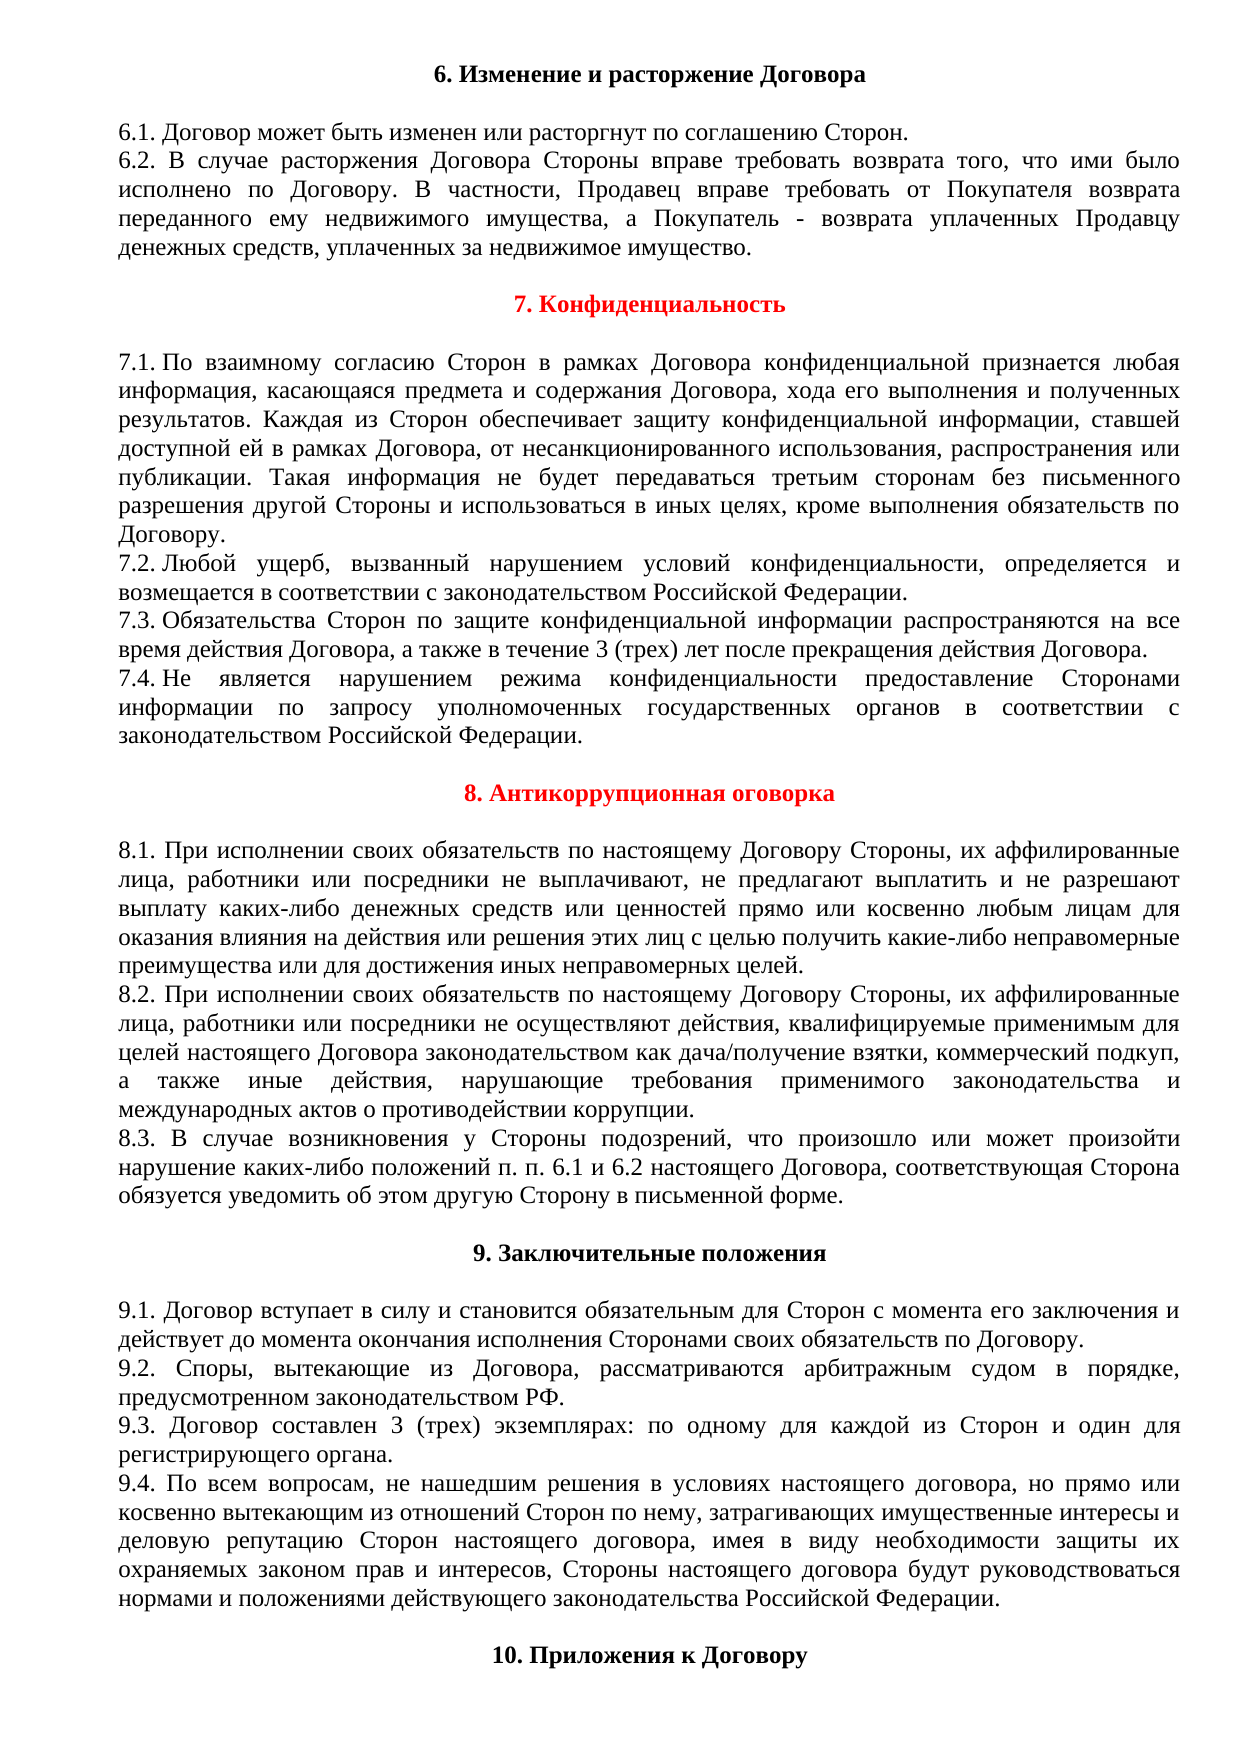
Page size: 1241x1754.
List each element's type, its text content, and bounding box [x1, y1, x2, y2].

text 9.1. Договор вступает в силу и становится обязательным для Сторон с момента его заключения и действует до момента окончания исполнения Сторонами своих обязательств по Договору. [118, 1295, 1181, 1353]
text 6.1. Договор может быть изменен или расторгнут по соглашению Сторон. [118, 117, 1181, 145]
text 9.2. Споры, вытекающие из Договора, рассматриваются арбитражным судом в порядке, предусмотренном законодательством РФ. [118, 1353, 1181, 1410]
text 9.4. По всем вопросам, не нашедшим решения в условиях настоящего договора, но прямо или косвенно вытекающим из отношений Сторон по нему, затрагивающих имущественные интересы и деловую репутацию Сторон настоящего договора, имея в виду необходимости защиты их охраняемых законом прав и интересов, Стороны настоящего договора будут руководствоваться нормами и положениями действующего законодательства Российской Федерации. [118, 1468, 1181, 1612]
text 8.2. При исполнении своих обязательств по настоящему Договору Стороны, их аффилированные лица, работники или посредники не осуществляют действия, квалифицируемые применимым для целей настоящего Договора законодательством как дача/получение взятки, коммерческий подкуп, а также иные действия, нарушающие требования применимого законодательства и международных актов о противодействии коррупции. [118, 979, 1181, 1123]
text 7.1. По взаимному согласию Сторон в рамках Договора конфиденциальной признается любая информация, касающаяся предмета и содержания Договора, хода его выполнения и полученных результатов. Каждая из Сторон обеспечивает защиту конфиденциальной информации, ставшей доступной ей в рамках Договора, от несанкционированного использования, распространения или публикации. Такая информация не будет передаваться третьим сторонам без письменного разрешения другой Стороны и использоваться в иных целях, кроме выполнения обязательств по Договору. [118, 347, 1181, 548]
text 10. Приложения к Договору [118, 1640, 1181, 1669]
text 8.3. В случае возникновения у Стороны подозрений, что произошло или может произойти нарушение каких-либо положений п. п. 6.1 и 6.2 настоящего Договора, соответствующая Сторона обязуется уведомить об этом другую Сторону в письменной форме. [118, 1123, 1181, 1209]
text 7.4. Не является нарушением режима конфиденциальности предоставление Сторонами информации по запросу уполномоченных государственных органов в соответствии с законодательством Российской Федерации. [118, 663, 1181, 749]
text 7. Конфиденциальность [118, 289, 1181, 318]
text 6. Изменение и расторжение Договора [118, 59, 1181, 88]
text 6.2. В случае расторжения Договора Стороны вправе требовать возврата того, что ими было исполнено по Договору. В частности, Продавец вправе требовать от Покупателя возврата переданного ему недвижимого имущества, а Покупатель - возврата уплаченных Продавцу денежных средств, уплаченных за недвижимое имущество. [118, 145, 1181, 260]
text 8.1. При исполнении своих обязательств по настоящему Договору Стороны, их аффилированные лица, работники или посредники не выплачивают, не предлагают выплатить и не разрешают выплату каких-либо денежных средств или ценностей прямо или косвенно любым лицам для оказания влияния на действия или решения этих лиц с целью получить какие-либо неправомерные преимущества или для достижения иных неправомерных целей. [118, 835, 1181, 979]
text 7.2. Любой ущерб, вызванный нарушением условий конфиденциальности, определяется и возмещается в соответствии с законодательством Российской Федерации. [118, 548, 1181, 605]
text 8. Антикоррупционная оговорка [118, 778, 1181, 807]
text 9. Заключительные положения [118, 1238, 1181, 1267]
text 9.3. Договор составлен 3 (трех) экземплярах: по одному для каждой из Сторон и один для регистрирующего органа. [118, 1410, 1181, 1468]
text 7.3. Обязательства Сторон по защите конфиденциальной информации распространяются на все время действия Договора, а также в течение 3 (трех) лет после прекращения действия Договора. [118, 605, 1181, 663]
